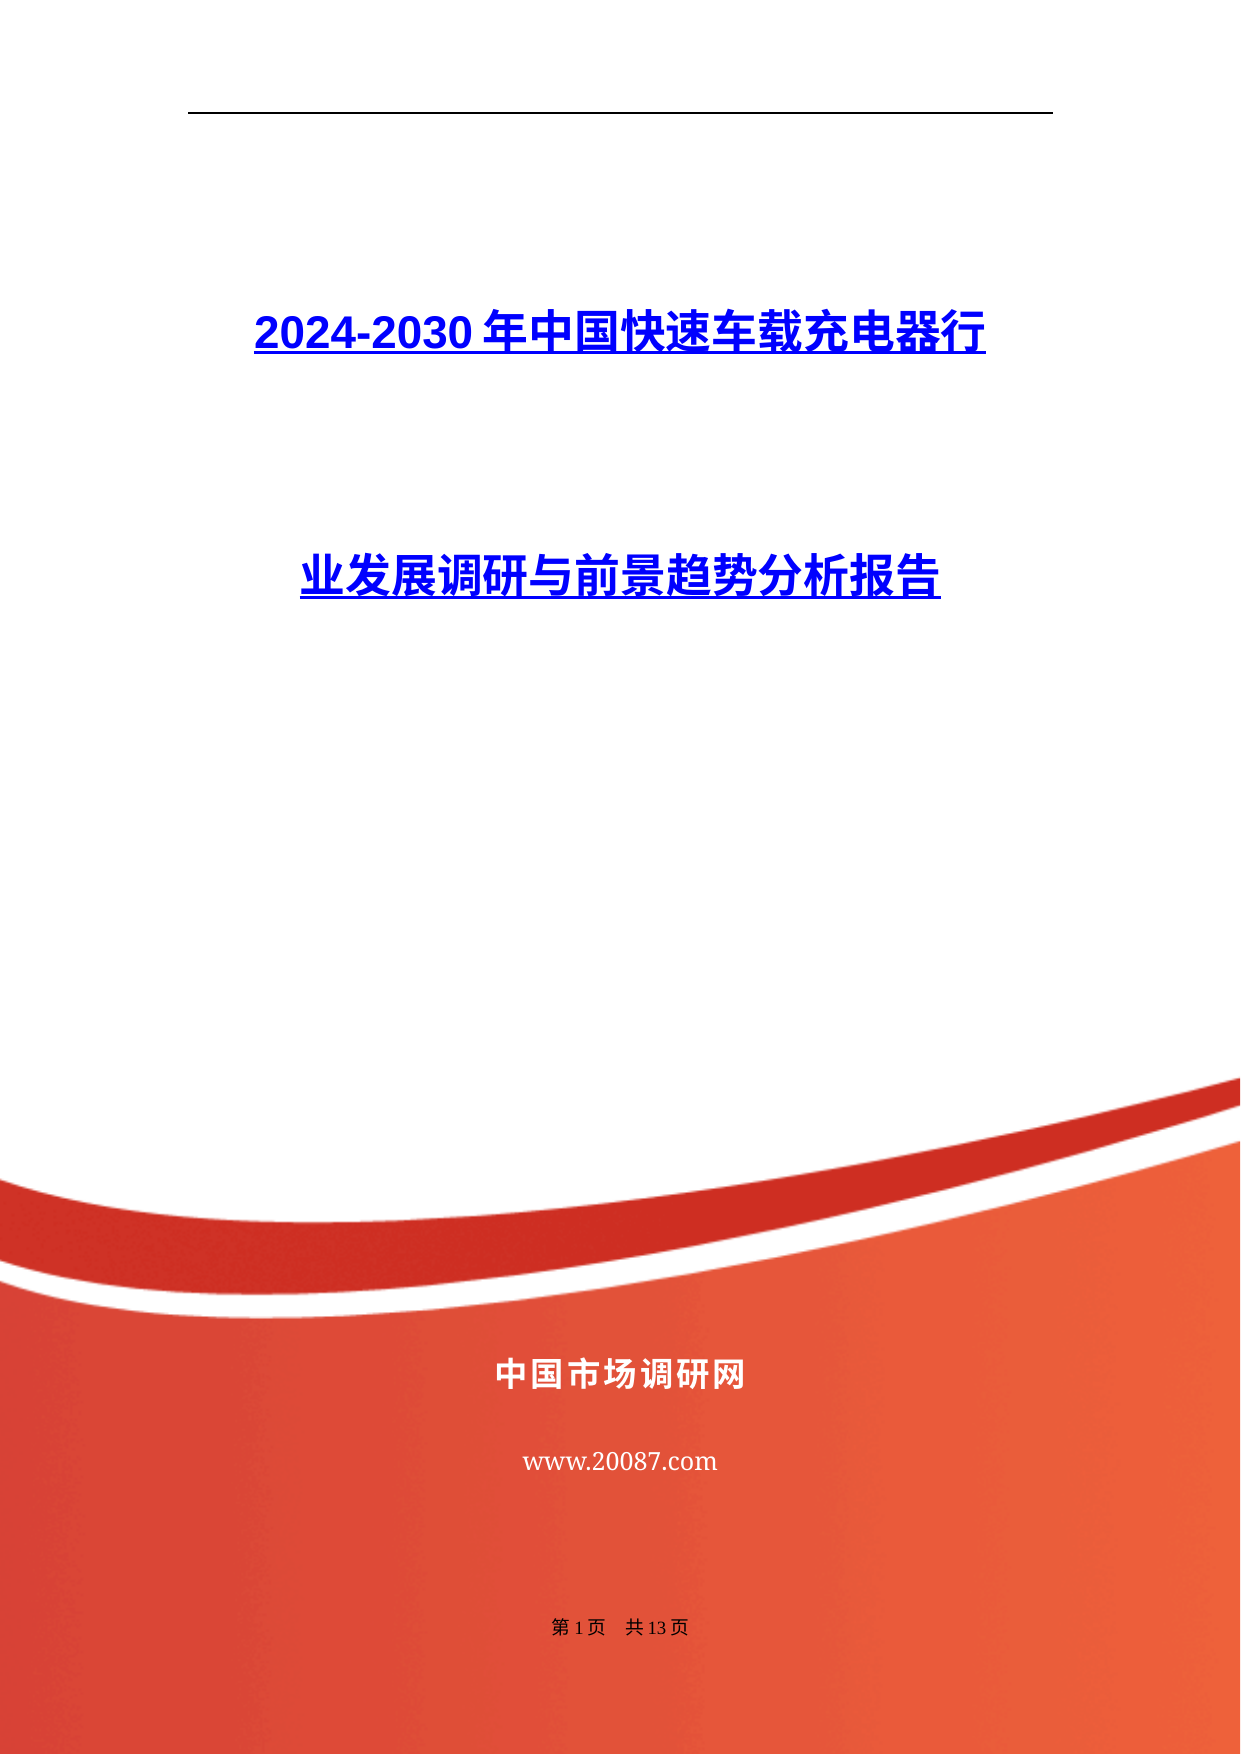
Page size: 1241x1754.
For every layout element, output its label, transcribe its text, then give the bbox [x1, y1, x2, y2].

subtitle 中国市场调研网 [187, 1339, 1053, 1404]
text www.20087.com [187, 1428, 1053, 1493]
table_header 2024-2030年中国快速车载充电器行业发展调研与前景趋势分析报告 [188, 207, 1053, 773]
picture [0, 1006, 1241, 1754]
